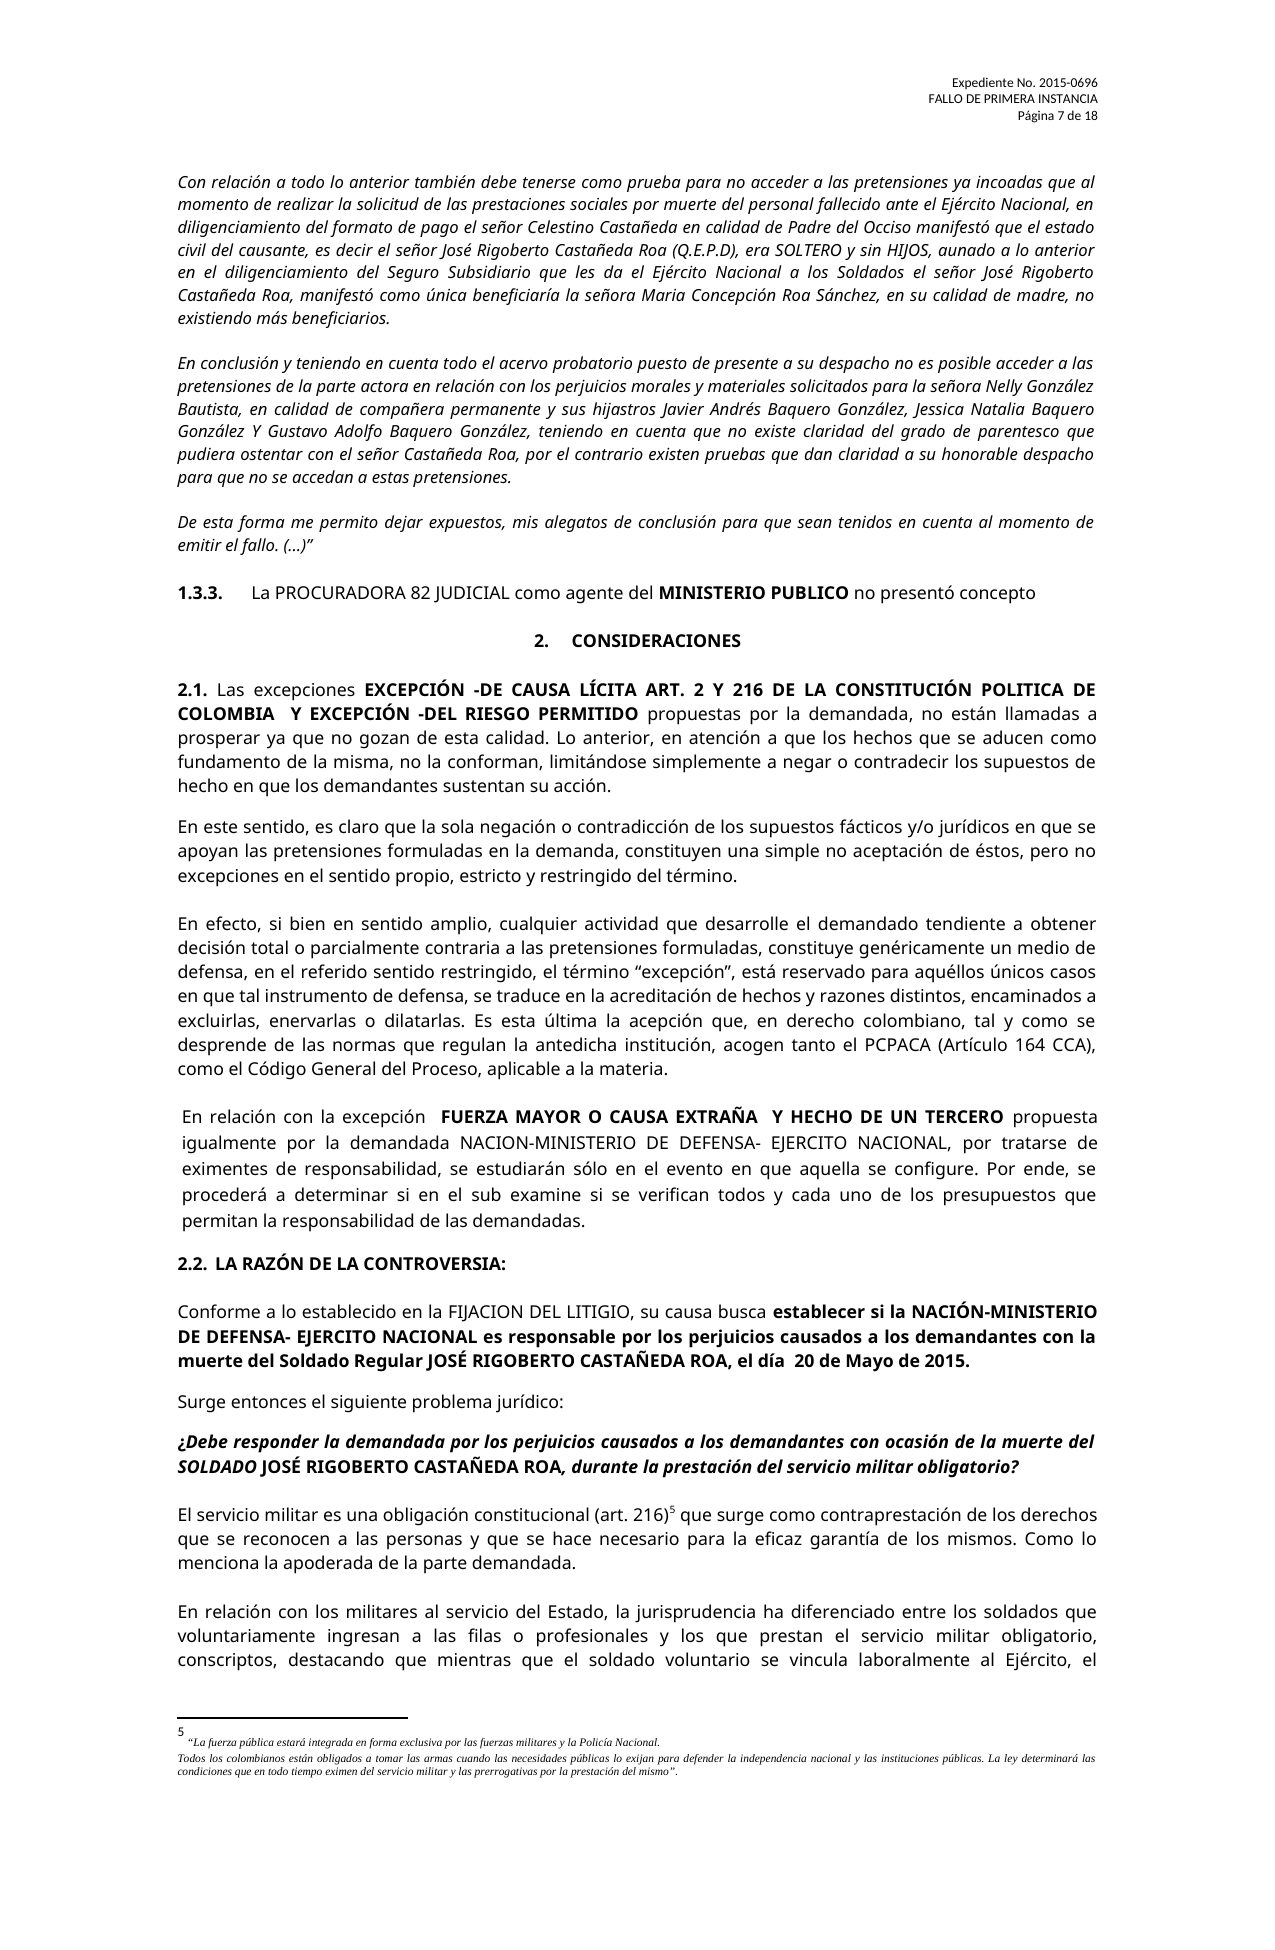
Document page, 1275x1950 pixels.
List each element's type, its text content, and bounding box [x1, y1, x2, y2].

text Con relación a todo lo anterior también debe tenerse como prueba para no acceder a las pretensiones ya incoadas que al momento de realizar la solicitud de las prestaciones sociales por muerte del personal fallecido ante el Ejército Nacional, en diligenciamiento del formato de pago el señor Celestino Castañeda en calidad de Padre del Occiso manifestó que el estado civil del causante, es decir el señor José Rigoberto Castañeda Roa (Q.E.P.D), era SOLTERO y sin HIJOS, aunado a lo anterior en el diligenciamiento del Seguro Subsidiario que les da el Ejército Nacional a los Soldados el señor José Rigoberto Castañeda Roa, manifestó como única beneficiaría la señora Maria Concepción Roa Sánchez, en su calidad de madre, no existiendo más beneficiarios. [177, 170, 1098, 329]
text En relación con la excepción FUERZA MAYOR O CAUSA EXTRAÑA Y HECHO DE UN TERCERO propuesta igualmente por la demandada NACION-MINISTERIO DE DEFENSA- EJERCITO NACIONAL, por tratarse de eximentes de responsabilidad, se estudiarán sólo en el evento en que aquella se configure. Por ende, se procederá a determinar si en el sub examine si se verifican todos y cada uno de los presupuestos que permitan la responsabilidad de las demandadas. [182, 1105, 1098, 1233]
text 2.1. Las excepciones EXCEPCIÓN -DE CAUSA LÍCITA ART. 2 Y 216 DE LA CONSTITUCIÓN POLITICA DE COLOMBIA Y EXCEPCIÓN -DEL RIESGO PERMITIDO propuestas por la demandada, no están llamadas a prosperar ya que no gozan de esta calidad. Lo anterior, en atención a que los hechos que se aducen como fundamento de la misma, no la conforman, limitándose simplemente a negar o contradecir los supuestos de hecho en que los demandantes sustentan su acción. [177, 677, 1098, 798]
text Surge entonces el siguiente problema jurídico: [177, 1389, 1098, 1413]
list CONSIDERACIONES [177, 629, 1098, 653]
text En efecto, si bien en sentido amplio, cualquier actividad que desarrolle el demandado tendiente a obtener decisión total o parcialmente contraria a las pretensiones formuladas, constituye genéricamente un medio de defensa, en el referido sentido restringido, el término “excepción”, está reservado para aquéllos únicos casos en que tal instrumento de defensa, se traduce en la acreditación de hechos y razones distintos, encaminados a excluirlas, enervarlas o dilatarlas. Es esta última la acepción que, en derecho colombiano, tal y como se desprende de las normas que regulan la antedicha institución, acogen tanto el PCPACA (Artículo 164 CCA), como el Código General del Proceso, aplicable a la materia. [177, 911, 1098, 1081]
text El servicio militar es una obligación constitucional (art. 216) que surge como contraprestación de los derechos que se reconocen a las personas y que se hace necesario para la eficaz garantía de los mismos. Como lo menciona la apoderada de la parte demandada. [177, 1502, 1098, 1575]
text ¿Debe responder la demandada por los perjuicios causados a los demandantes con ocasión de la muerte del SOLDADO JOSÉ RIGOBERTO CASTAÑEDA ROA, durante la prestación del servicio militar obligatorio? [177, 1430, 1098, 1478]
list LA RAZÓN DE LA CONTROVERSIA: [177, 1252, 1098, 1276]
list La PROCURADORA 82 JUDICIAL como agente del MINISTERIO PUBLICO no presentó concepto [177, 581, 1098, 605]
text En este sentido, es claro que la sola negación o contradicción de los supuestos fácticos y/o jurídicos en que se apoyan las pretensiones formuladas en la demanda, constituyen una simple no aceptación de éstos, pero no excepciones en el sentido propio, estricto y restringido del término. [177, 815, 1098, 887]
text De esta forma me permito dejar expuestos, mis alegatos de conclusión para que sean tenidos en cuenta al momento de emitir el fallo. (…)” [177, 511, 1098, 556]
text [177, 1599, 1098, 1672]
text Conforme a lo establecido en la FIJACION DEL LITIGIO, su causa busca establecer si la NACIÓN-MINISTERIO DE DEFENSA- EJERCITO NACIONAL es responsable por los perjuicios causados a los demandantes con la muerte del Soldado Regular JOSÉ RIGOBERTO CASTAÑEDA ROA, el día 20 de Mayo de 2015. [177, 1300, 1098, 1372]
text En conclusión y teniendo en cuenta todo el acervo probatorio puesto de presente a su despacho no es posible acceder a las pretensiones de la parte actora en relación con los perjuicios morales y materiales solicitados para la señora Nelly González Bautista, en calidad de compañera permanente y sus hijastros Javier Andrés Baquero González, Jessica Natalia Baquero González Y Gustavo Adolfo Baquero González, teniendo en cuenta que no existe claridad del grado de parentesco que pudiera ostentar con el señor Castañeda Roa, por el contrario existen pruebas que dan claridad a su honorable despacho para que no se accedan a estas pretensiones. [177, 352, 1098, 488]
